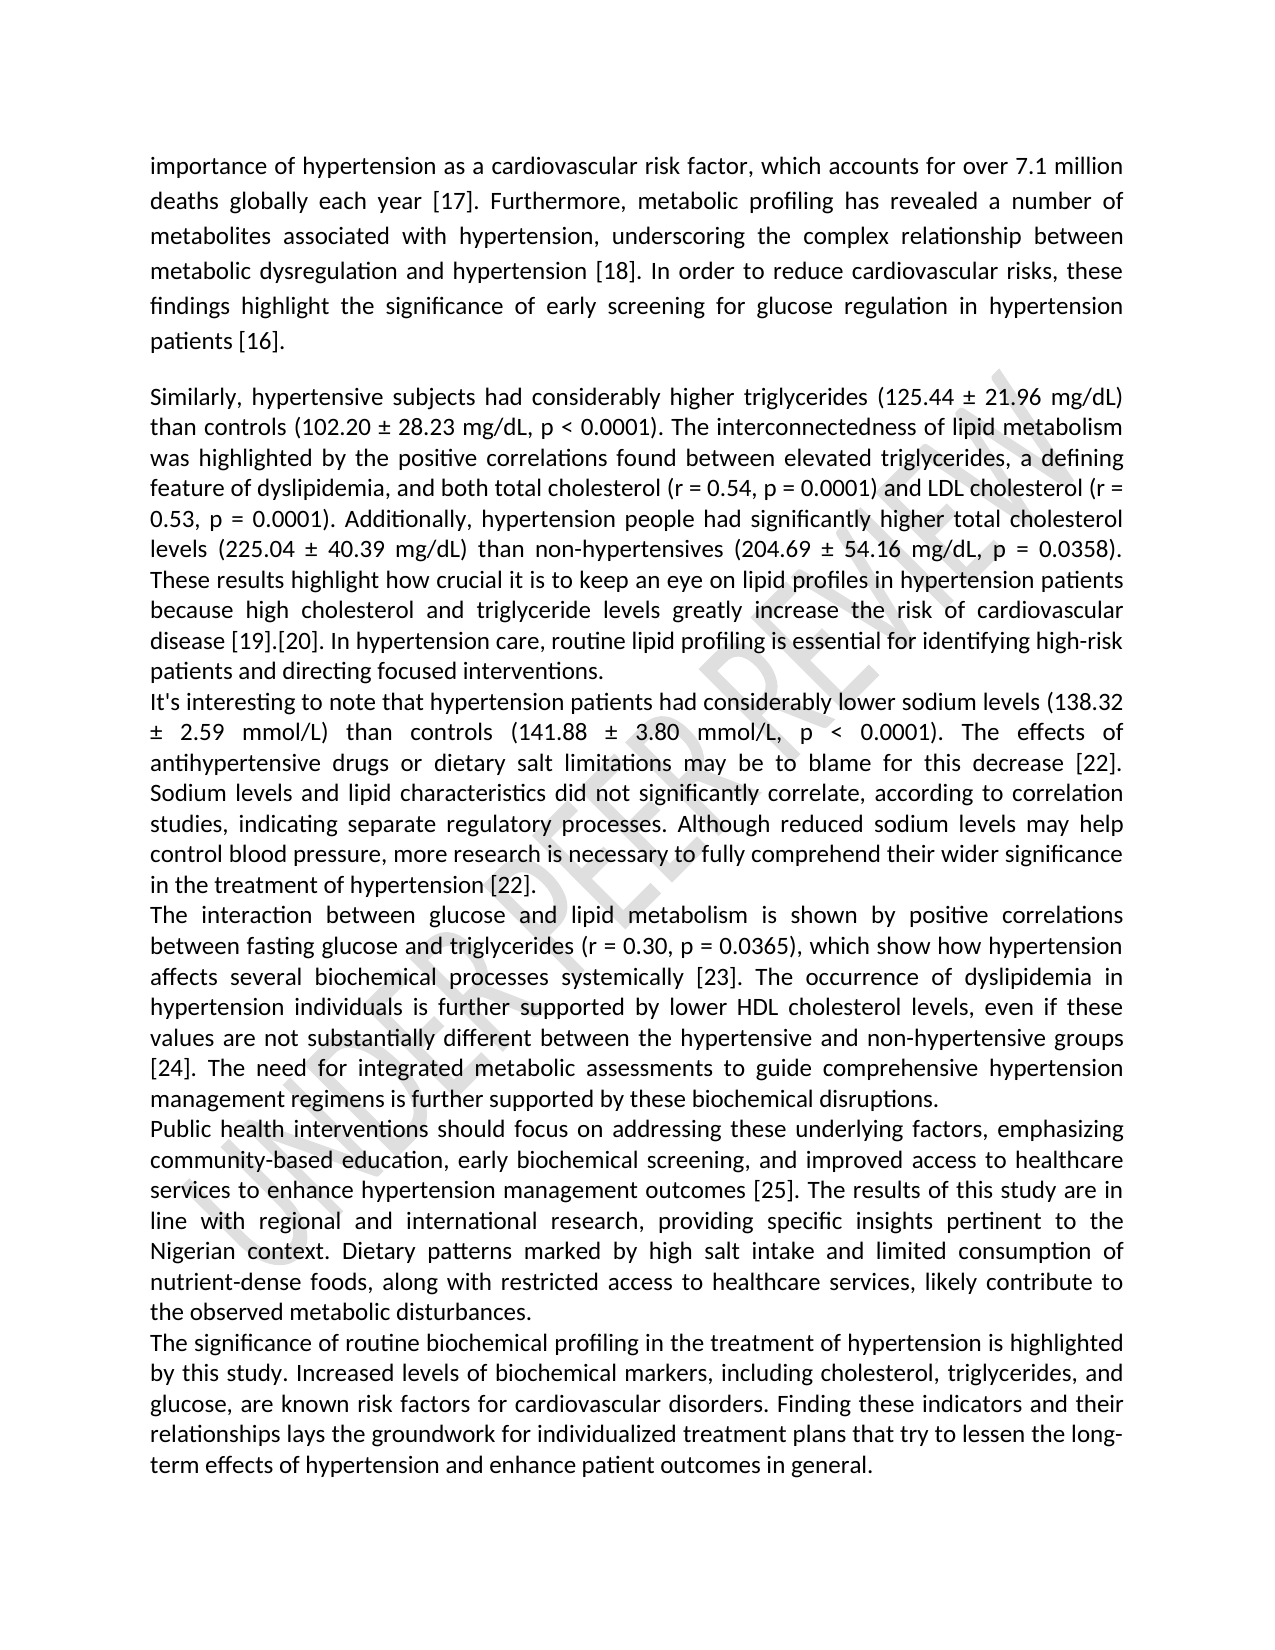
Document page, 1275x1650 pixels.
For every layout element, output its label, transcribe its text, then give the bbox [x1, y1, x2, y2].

text Public health interventions should focus on addressing these underlying factors, emphasizing community-based education, early biochemical screening, and improved access to healthcare services to enhance hypertension management outcomes [25]. The results of this study are in line with regional and international research, providing specific insights pertinent to the Nigerian context. Dietary patterns marked by high salt intake and limited consumption of nutrient-dense foods, along with restricted access to healthcare services, likely contribute to the observed metabolic disturbances. [150, 1113, 1125, 1327]
text It's interesting to note that hypertension patients had considerably lower sodium levels (138.32 ± 2.59 mmol/L) than controls (141.88 ± 3.80 mmol/L, p < 0.0001). The effects of antihypertensive drugs or dietary salt limitations may be to blame for this decrease [22]. Sodium levels and lipid characteristics did not significantly correlate, according to correlation studies, indicating separate regulatory processes. Although reduced sodium levels may help control blood pressure, more research is necessary to fully comprehend their wider significance in the treatment of hypertension [22]. [150, 686, 1125, 900]
text Similarly, hypertensive subjects had considerably higher triglycerides (125.44 ± 21.96 mg/dL) than controls (102.20 ± 28.23 mg/dL, p < 0.0001). The interconnectedness of lipid metabolism was highlighted by the positive correlations found between elevated triglycerides, a defining feature of dyslipidemia, and both total cholesterol (r = 0.54, p = 0.0001) and LDL cholesterol (r = 0.53, p = 0.0001). Additionally, hypertension people had significantly higher total cholesterol levels (225.04 ± 40.39 mg/dL) than non-hypertensives (204.69 ± 54.16 mg/dL, p = 0.0358). These results highlight how crucial it is to keep an eye on lipid profiles in hypertension patients because high cholesterol and triglyceride levels greatly increase the risk of cardiovascular disease [19].[20]. In hypertension care, routine lipid profiling is essential for identifying high-risk patients and directing focused interventions. [150, 381, 1125, 686]
text The interaction between glucose and lipid metabolism is shown by positive correlations between fasting glucose and triglycerides (r = 0.30, p = 0.0365), which show how hypertension affects several biochemical processes systemically [23]. The occurrence of dyslipidemia in hypertension individuals is further supported by lower HDL cholesterol levels, even if these values are not substantially different between the hypertensive and non-hypertensive groups [24]. The need for integrated metabolic assessments to guide comprehensive hypertension management regimens is further supported by these biochemical disruptions. [150, 900, 1125, 1113]
text The significance of routine biochemical profiling in the treatment of hypertension is highlighted by this study. Increased levels of biochemical markers, including cholesterol, triglycerides, and glucose, are known risk factors for cardiovascular disorders. Finding these indicators and their relationships lays the groundwork for individualized treatment plans that try to lessen the long-term effects of hypertension and enhance patient outcomes in general. [150, 1327, 1125, 1479]
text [150, 150, 1125, 356]
